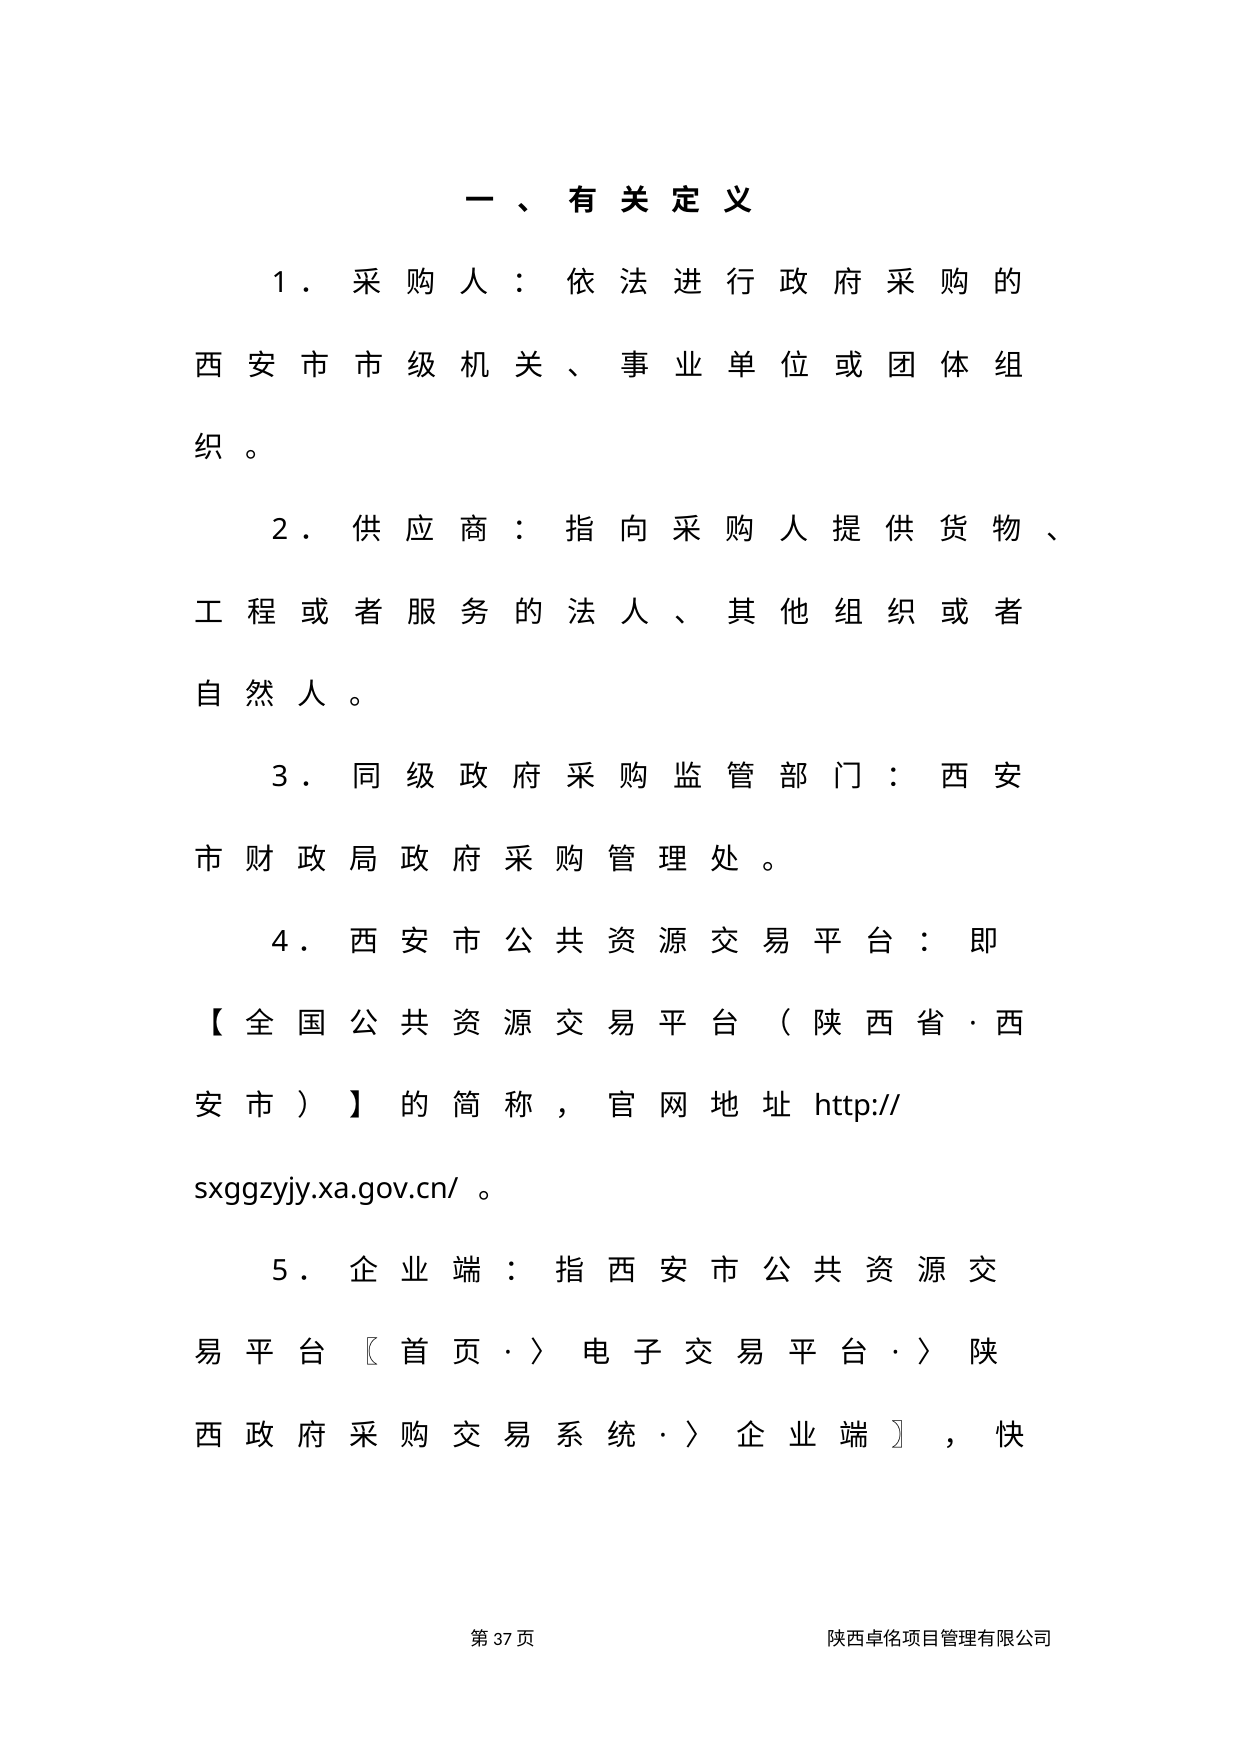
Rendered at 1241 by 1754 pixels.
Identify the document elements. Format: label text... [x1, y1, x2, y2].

text 4．西安市公共资源交易平台：即【全国公共资源交易平台（陕西省·西安市）】的简称，官网地址http://sxggzyjy.xa.gov.cn/。 [194, 897, 1046, 1227]
subtitle 一、有关定义 [194, 157, 1046, 239]
text 2．供应商：指向采购人提供货物、工程或者服务的法人、其他组织或者自然人。 [194, 486, 1046, 733]
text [194, 1227, 1046, 1473]
text 1．采购人：依法进行政府采购的西安市市级机关、事业单位或团体组织。 [194, 239, 1046, 486]
text 3．同级政府采购监管部门：西安市财政局政府采购管理处。 [194, 733, 1046, 897]
